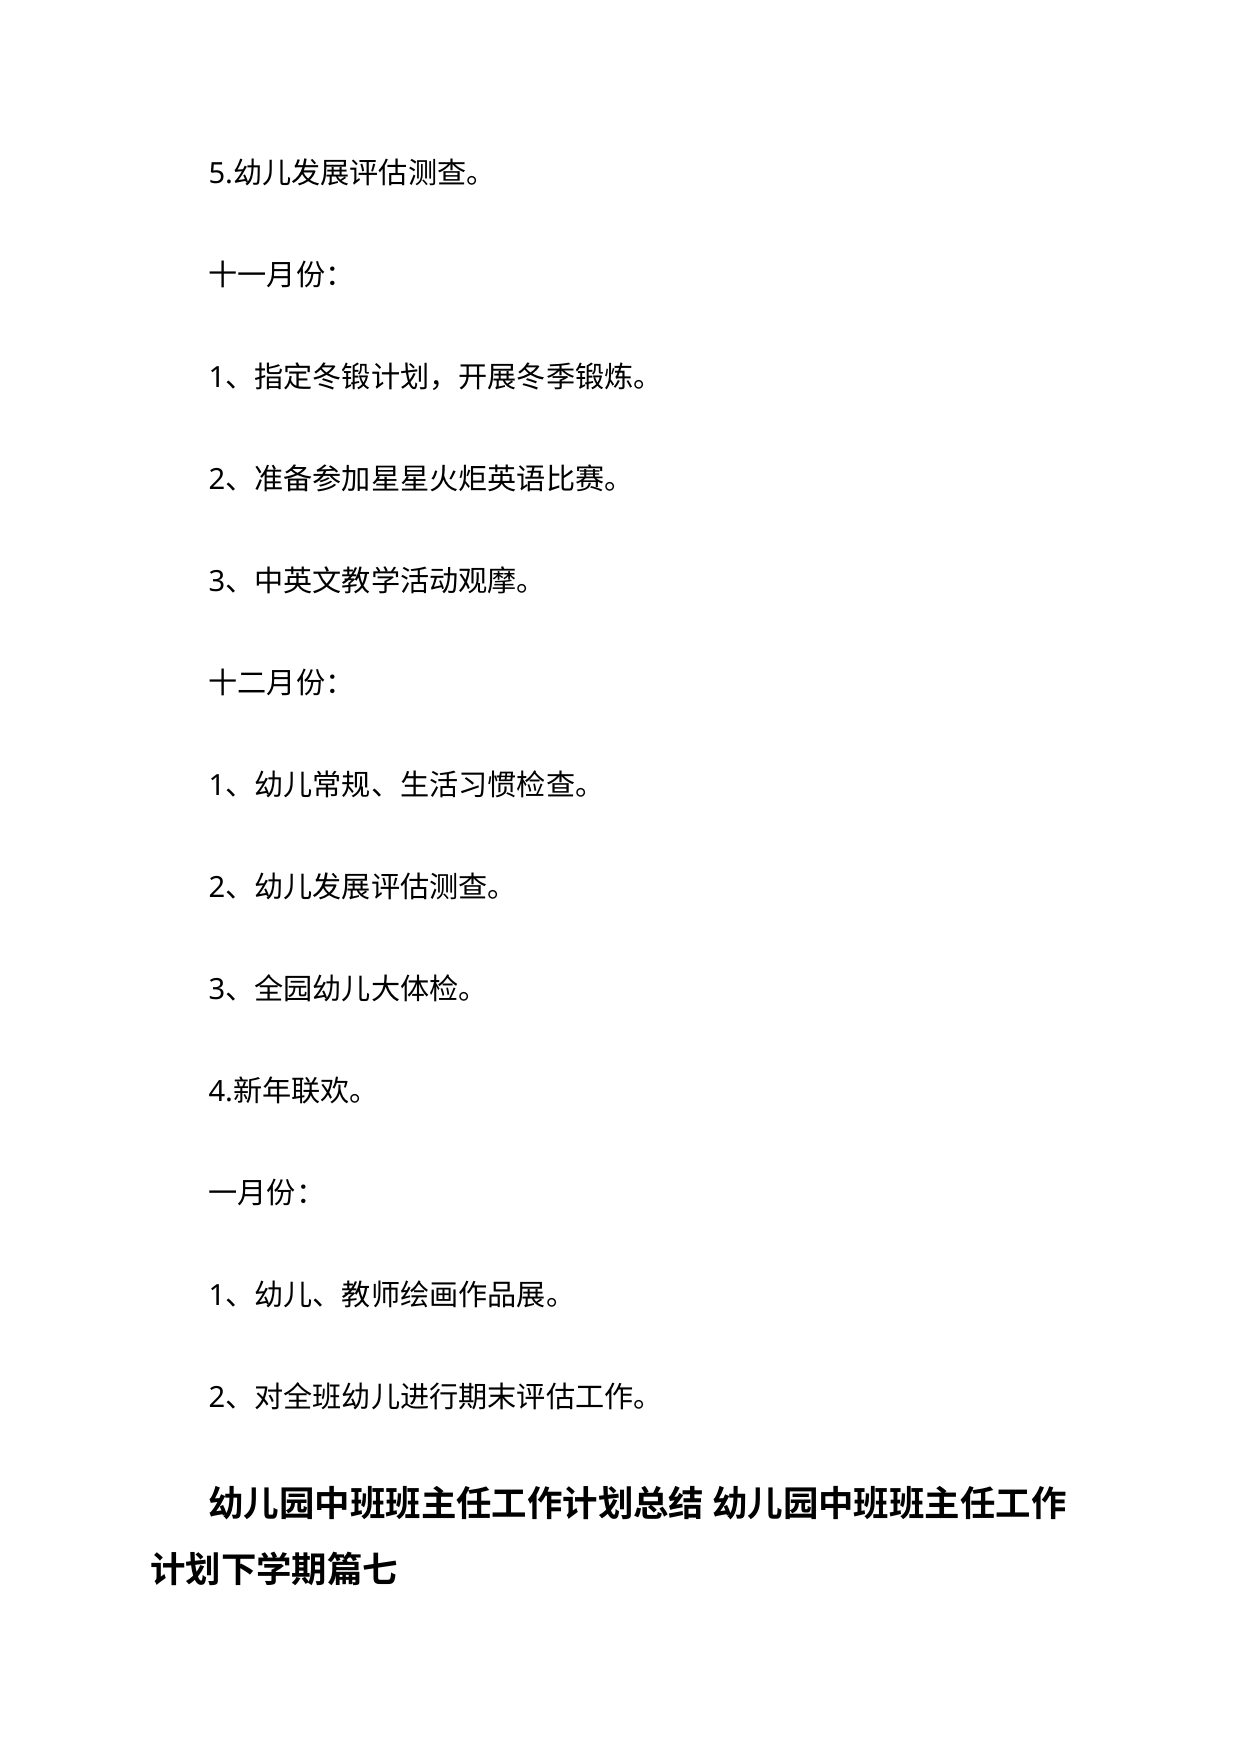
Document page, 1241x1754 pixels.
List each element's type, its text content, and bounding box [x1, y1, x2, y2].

text 3、全园幼儿大体检。 [150, 965, 1090, 1008]
text 2、幼儿发展评估测查。 [150, 863, 1090, 906]
text 十二月份： [150, 660, 1090, 702]
text 3、中英文教学活动观摩。 [150, 558, 1090, 600]
text 一月份： [150, 1169, 1090, 1212]
text 十一月份： [150, 252, 1090, 294]
text 1、幼儿、教师绘画作品展。 [150, 1271, 1090, 1313]
text 2、对全班幼儿进行期末评估工作。 [150, 1373, 1090, 1416]
text 1、指定冬锻计划，开展冬季锻炼。 [150, 354, 1090, 396]
text 幼儿园中班班主任工作计划总结 幼儿园中班班主任工作计划下学期篇七 [150, 1475, 1090, 1593]
text 4.新年联欢。 [150, 1067, 1090, 1110]
text 5.幼儿发展评估测查。 [150, 150, 1090, 192]
text 1、幼儿常规、生活习惯检查。 [150, 761, 1090, 804]
text 2、准备参加星星火炬英语比赛。 [150, 456, 1090, 498]
